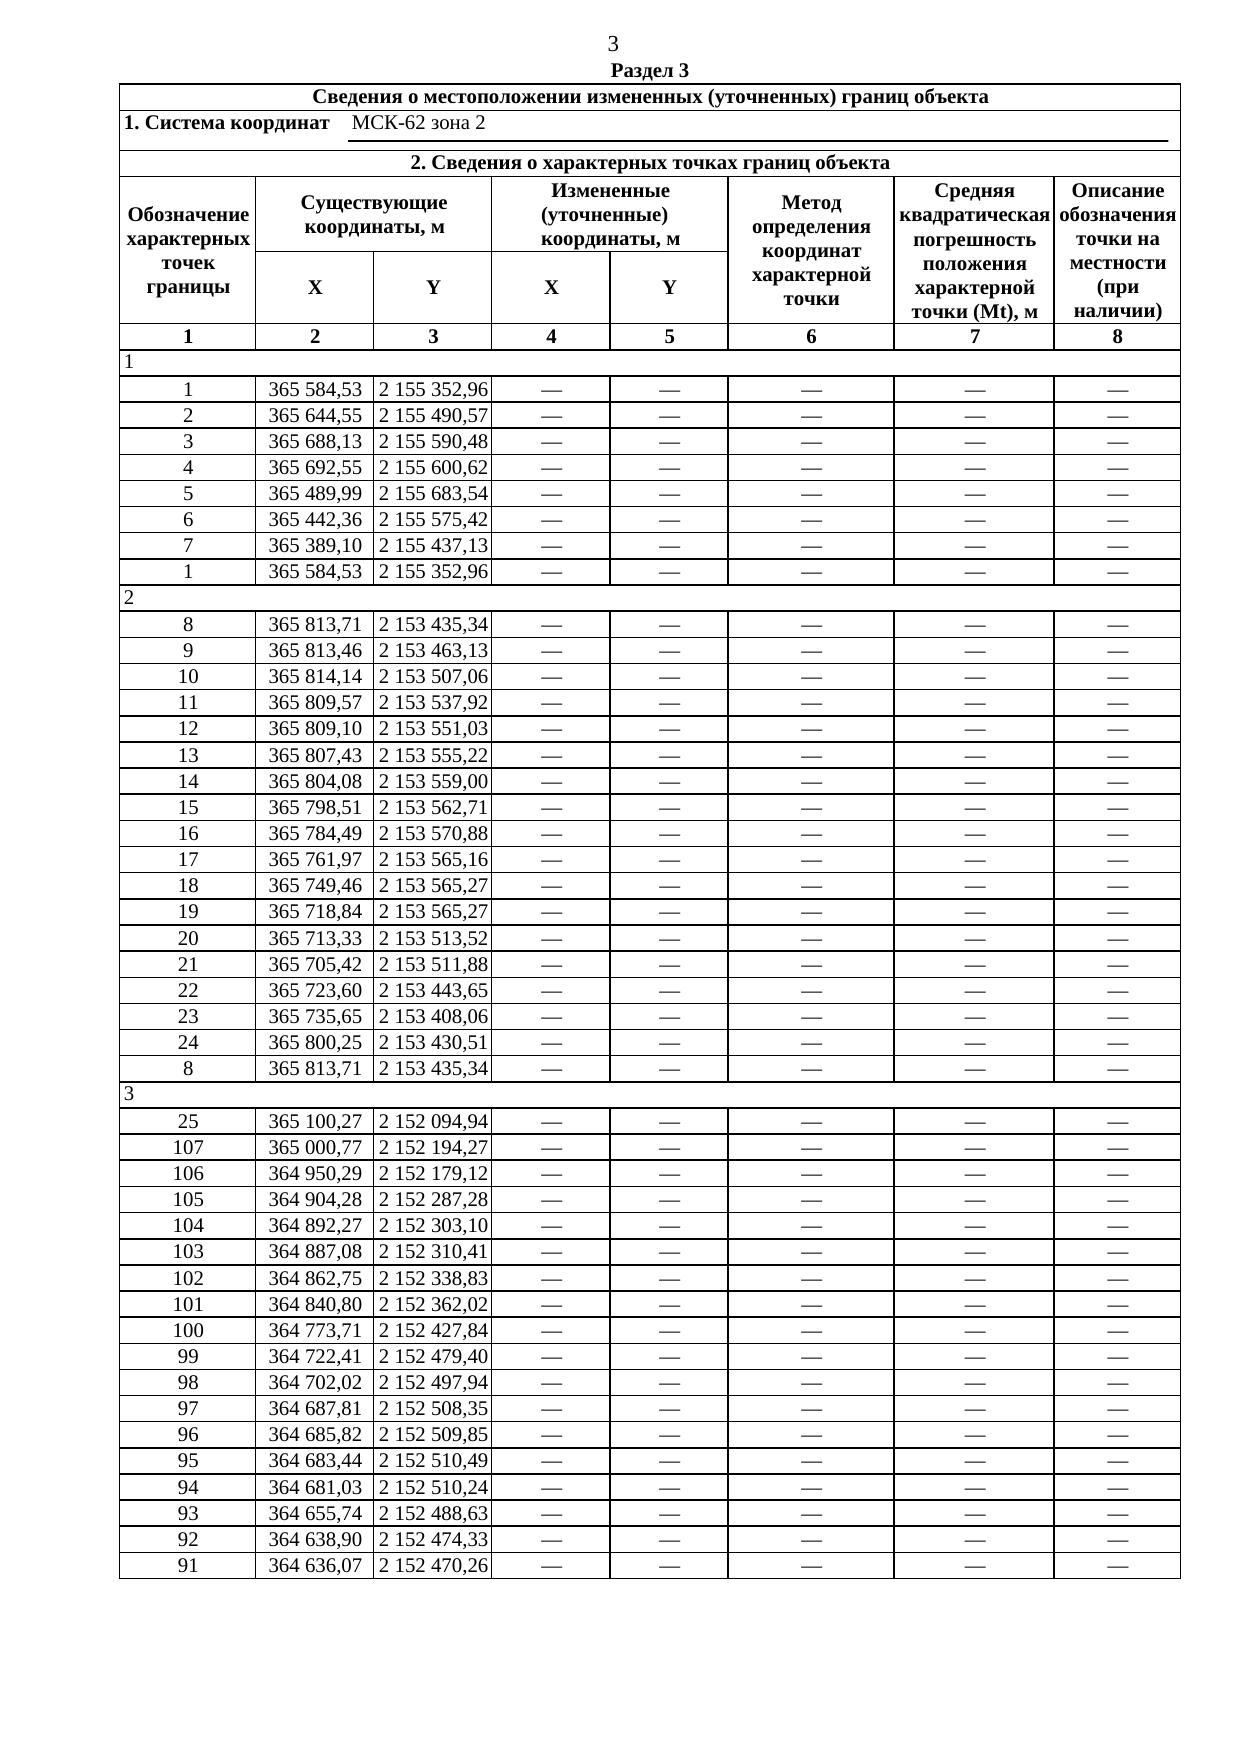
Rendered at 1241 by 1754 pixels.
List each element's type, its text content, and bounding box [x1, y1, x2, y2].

table_cell 2 153 565,16 [374, 847, 491, 872]
table_cell — [492, 1344, 609, 1368]
table_cell — [895, 1449, 1053, 1473]
table_cell — [729, 612, 893, 636]
table_cell — [611, 795, 727, 819]
table_cell 365 489,99 [256, 481, 373, 506]
table_cell — [729, 821, 893, 846]
table_cell 365 389,10 [256, 533, 373, 558]
table_cell — [492, 1213, 609, 1238]
table_cell — [729, 481, 893, 506]
table_cell — [729, 1135, 893, 1159]
table_cell 8 [1055, 324, 1180, 349]
table_cell 365 688,13 [256, 429, 373, 453]
table_cell — [611, 1344, 727, 1368]
table_cell — [492, 690, 609, 715]
table_cell — [895, 612, 1053, 636]
table_cell 25 [120, 1109, 255, 1133]
table_cell 19 [120, 900, 255, 924]
table_cell 101 [120, 1292, 255, 1316]
table_cell — [492, 507, 609, 532]
table_cell — [1055, 429, 1180, 453]
table_cell 2 153 463,13 [374, 638, 491, 663]
table_cell 364 687,81 [256, 1396, 373, 1421]
table_cell 2 153 408,06 [374, 1004, 491, 1029]
table_cell X [256, 252, 373, 323]
table_cell — [492, 743, 609, 767]
table_cell 6 [120, 507, 255, 532]
table_cell 364 702,02 [256, 1370, 373, 1395]
table_cell — [492, 717, 609, 741]
table_cell — [492, 1161, 609, 1186]
table_cell — [492, 1240, 609, 1264]
table_cell 11 [120, 690, 255, 715]
table_cell — [1055, 638, 1180, 663]
table_cell — [492, 978, 609, 1002]
table_cell — [492, 795, 609, 819]
table_cell — [1055, 769, 1180, 793]
table_cell — [611, 1187, 727, 1212]
table_cell 365 735,65 [256, 1004, 373, 1029]
table_cell 2 152 509,85 [374, 1422, 491, 1447]
table_cell — [611, 1527, 727, 1552]
table_cell — [729, 769, 893, 793]
table_cell — [611, 1135, 727, 1159]
table_cell 8 [120, 612, 255, 636]
table_cell — [729, 1109, 893, 1133]
table_cell — [1055, 1240, 1180, 1264]
table_cell — [895, 873, 1053, 898]
table_cell 2 153 513,52 [374, 926, 491, 950]
table_cell — [611, 403, 727, 427]
table_cell 2 153 507,06 [374, 664, 491, 689]
table_cell — [729, 1422, 893, 1447]
table_cell 365 705,42 [256, 952, 373, 976]
table_cell — [895, 847, 1053, 872]
table_cell — [895, 978, 1053, 1002]
table_cell 365 804,08 [256, 769, 373, 793]
table_cell 2 152 194,27 [374, 1135, 491, 1159]
table_cell 365 800,25 [256, 1030, 373, 1055]
table_cell — [729, 1501, 893, 1525]
table_cell 364 950,29 [256, 1161, 373, 1186]
table_cell 365 813,71 [256, 612, 373, 636]
table_cell 365 814,14 [256, 664, 373, 689]
table_cell — [611, 1056, 727, 1081]
table_cell — [1055, 1422, 1180, 1447]
table_cell 365 813,71 [256, 1056, 373, 1081]
table_cell 2 152 287,28 [374, 1187, 491, 1212]
table_cell — [611, 690, 727, 715]
table_cell — [1055, 1266, 1180, 1290]
table_cell — [1055, 900, 1180, 924]
table_cell 365 807,43 [256, 743, 373, 767]
table_cell 364 887,08 [256, 1240, 373, 1264]
table_cell 1 [120, 324, 255, 349]
table_cell — [492, 1318, 609, 1342]
table_cell — [611, 1240, 727, 1264]
table_cell — [611, 873, 727, 898]
table_cell 4 [492, 324, 609, 349]
table_cell 15 [120, 795, 255, 819]
table_cell — [1055, 1501, 1180, 1525]
table_cell — [895, 1396, 1053, 1421]
table_cell — [1055, 717, 1180, 741]
table_cell — [492, 1135, 609, 1159]
table_cell — [895, 1422, 1053, 1447]
table_cell 365 809,10 [256, 717, 373, 741]
table_cell — [1055, 455, 1180, 479]
table_cell 2 [120, 403, 255, 427]
table_cell — [492, 847, 609, 872]
table_cell — [611, 952, 727, 976]
table_cell 2 152 510,49 [374, 1449, 491, 1473]
table_cell — [492, 664, 609, 689]
table_cell 3 [120, 1083, 1180, 1107]
table_cell — [611, 664, 727, 689]
table_cell — [492, 1004, 609, 1029]
table_cell 95 [120, 1449, 255, 1473]
table_cell — [729, 1475, 893, 1499]
table_cell 364 685,82 [256, 1422, 373, 1447]
table_cell 105 [120, 1187, 255, 1212]
table_cell 2 152 510,24 [374, 1475, 491, 1499]
table_cell 99 [120, 1344, 255, 1368]
table_cell — [1055, 1396, 1180, 1421]
table_cell — [895, 743, 1053, 767]
table_cell — [895, 1527, 1053, 1552]
table_cell 16 [120, 821, 255, 846]
table_cell 8 [120, 1056, 255, 1081]
table_cell — [1055, 873, 1180, 898]
table_cell — [1055, 1370, 1180, 1395]
table_cell — [729, 1370, 893, 1395]
table_cell — [729, 847, 893, 872]
table_cell — [729, 1213, 893, 1238]
table_cell 2 152 310,41 [374, 1240, 491, 1264]
table_cell — [1055, 1004, 1180, 1029]
table_cell — [492, 1030, 609, 1055]
table_cell — [611, 612, 727, 636]
table_cell 364 683,44 [256, 1449, 373, 1473]
table_cell — [492, 377, 609, 401]
table_cell 91 [120, 1553, 255, 1578]
table_cell — [729, 1318, 893, 1342]
table_cell 365 761,97 [256, 847, 373, 872]
table_cell — [492, 1396, 609, 1421]
table_cell — [895, 1056, 1053, 1081]
table_cell 2 153 565,27 [374, 900, 491, 924]
table_cell 365 718,84 [256, 900, 373, 924]
table_cell 365 000,77 [256, 1135, 373, 1159]
table_cell — [1055, 847, 1180, 872]
table_cell 364 862,75 [256, 1266, 373, 1290]
table_cell — [611, 1449, 727, 1473]
table_cell 2 152 094,94 [374, 1109, 491, 1133]
table_cell — [729, 717, 893, 741]
table_cell — [895, 560, 1053, 584]
table_cell 2 153 555,22 [374, 743, 491, 767]
table_cell 2 152 427,84 [374, 1318, 491, 1342]
table_cell 20 [120, 926, 255, 950]
table_cell — [611, 743, 727, 767]
table_cell — [611, 377, 727, 401]
table_cell 6 [729, 324, 893, 349]
table_cell — [895, 429, 1053, 453]
table_cell — [1055, 1135, 1180, 1159]
table_cell — [1055, 1475, 1180, 1499]
table_cell — [895, 952, 1053, 976]
table_cell — [895, 717, 1053, 741]
table_cell 14 [120, 769, 255, 793]
table_cell 104 [120, 1213, 255, 1238]
table_cell — [1055, 533, 1180, 558]
table_cell 2 152 488,63 [374, 1501, 491, 1525]
table_cell — [729, 377, 893, 401]
table_cell 1. Система координат МСК-62 зона 2 [120, 111, 1180, 149]
table_cell — [1055, 795, 1180, 819]
table_cell — [895, 821, 1053, 846]
table_cell 4 [120, 455, 255, 479]
table_cell 2 155 600,62 [374, 455, 491, 479]
table_cell 365 644,55 [256, 403, 373, 427]
table_cell — [895, 1266, 1053, 1290]
table_cell 7 [120, 533, 255, 558]
table_cell — [895, 1501, 1053, 1525]
table_cell — [729, 1056, 893, 1081]
table_cell — [895, 926, 1053, 950]
table_cell — [895, 795, 1053, 819]
table_cell — [492, 1370, 609, 1395]
table_cell — [1055, 1553, 1180, 1578]
table_cell — [1055, 926, 1180, 950]
table_cell — [895, 455, 1053, 479]
table_cell — [1055, 952, 1180, 976]
table_cell — [492, 873, 609, 898]
table_cell 365 584,53 [256, 377, 373, 401]
table_cell — [729, 690, 893, 715]
table_cell — [1055, 1318, 1180, 1342]
table_cell — [611, 1109, 727, 1133]
table_cell — [1055, 377, 1180, 401]
table_cell — [895, 533, 1053, 558]
table_cell — [492, 1266, 609, 1290]
table_cell — [611, 1370, 727, 1395]
table_cell — [1055, 1449, 1180, 1473]
table_cell — [611, 847, 727, 872]
table_cell 21 [120, 952, 255, 976]
table_cell — [895, 1475, 1053, 1499]
table_cell 2 153 511,88 [374, 952, 491, 976]
table_cell — [611, 1501, 727, 1525]
table_cell 12 [120, 717, 255, 741]
table_cell — [492, 1056, 609, 1081]
table_cell — [729, 455, 893, 479]
table_cell — [895, 1187, 1053, 1212]
table_cell — [492, 821, 609, 846]
table_cell — [492, 1475, 609, 1499]
table_cell — [1055, 690, 1180, 715]
table_cell 364 655,74 [256, 1501, 373, 1525]
table_cell — [729, 664, 893, 689]
table_cell Метод определения координат характерной точки [729, 177, 893, 323]
table_cell — [492, 1422, 609, 1447]
table_cell — [492, 560, 609, 584]
table_cell — [492, 1527, 609, 1552]
table_cell 2 155 683,54 [374, 481, 491, 506]
table_cell — [729, 507, 893, 532]
table_cell 2 155 590,48 [374, 429, 491, 453]
table_cell — [895, 1344, 1053, 1368]
table_cell — [1055, 612, 1180, 636]
table_cell 2 153 559,00 [374, 769, 491, 793]
table_cell 3 [374, 324, 491, 349]
table_cell 365 798,51 [256, 795, 373, 819]
table_cell 2 153 565,27 [374, 873, 491, 898]
table_cell 365 809,57 [256, 690, 373, 715]
table_cell — [1055, 1292, 1180, 1316]
table_cell — [492, 429, 609, 453]
table_cell 364 773,71 [256, 1318, 373, 1342]
table_cell 5 [120, 481, 255, 506]
table_cell 17 [120, 847, 255, 872]
table_cell — [1055, 1187, 1180, 1212]
table_cell 2 152 474,33 [374, 1527, 491, 1552]
table_cell 365 813,46 [256, 638, 373, 663]
table_cell — [729, 638, 893, 663]
table_cell — [729, 1527, 893, 1552]
table_cell — [611, 717, 727, 741]
table_cell — [1055, 978, 1180, 1002]
table_cell Описание обозначения точки на местности (при наличии) [1055, 177, 1180, 323]
table_cell — [611, 1004, 727, 1029]
table_cell — [895, 664, 1053, 689]
table_cell 2 153 551,03 [374, 717, 491, 741]
table_cell 13 [120, 743, 255, 767]
table_cell — [492, 1553, 609, 1578]
table_cell 2 152 470,26 [374, 1553, 491, 1578]
table_cell 22 [120, 978, 255, 1002]
table_cell — [1055, 403, 1180, 427]
table_cell — [895, 1030, 1053, 1055]
table_cell — [492, 403, 609, 427]
table_cell — [895, 1161, 1053, 1186]
table_cell 2 [120, 586, 1180, 610]
table_cell — [1055, 507, 1180, 532]
table_cell 1 [120, 560, 255, 584]
table_cell — [895, 900, 1053, 924]
table_cell — [611, 1475, 727, 1499]
table_cell 2 152 508,35 [374, 1396, 491, 1421]
table_cell 7 [895, 324, 1053, 349]
table_cell 2. Сведения о характерных точках границ объекта [120, 151, 1180, 176]
table_cell 103 [120, 1240, 255, 1264]
table_cell — [611, 900, 727, 924]
table_cell 2 152 497,94 [374, 1370, 491, 1395]
table_cell 98 [120, 1370, 255, 1395]
table_cell — [492, 533, 609, 558]
table_cell 2 152 362,02 [374, 1292, 491, 1316]
table_cell 18 [120, 873, 255, 898]
table_cell — [1055, 1344, 1180, 1368]
table_cell — [492, 1292, 609, 1316]
table_cell — [611, 1161, 727, 1186]
table_cell 2 152 303,10 [374, 1213, 491, 1238]
table_cell 92 [120, 1527, 255, 1552]
table_cell 2 155 352,96 [374, 560, 491, 584]
table_cell — [729, 403, 893, 427]
table_cell — [1055, 664, 1180, 689]
table_cell — [611, 1266, 727, 1290]
table_cell 2 155 437,13 [374, 533, 491, 558]
table_cell — [895, 690, 1053, 715]
table_cell 364 904,28 [256, 1187, 373, 1212]
table_cell 364 681,03 [256, 1475, 373, 1499]
table_cell 364 636,07 [256, 1553, 373, 1578]
table_cell 364 638,90 [256, 1527, 373, 1552]
table_cell — [1055, 743, 1180, 767]
table_cell 2 155 575,42 [374, 507, 491, 532]
table_cell 3 [120, 429, 255, 453]
table_cell 365 723,60 [256, 978, 373, 1002]
table_cell 365 749,46 [256, 873, 373, 898]
table_cell — [895, 769, 1053, 793]
table_cell — [895, 1370, 1053, 1395]
table_cell 107 [120, 1135, 255, 1159]
table_cell Измененные (уточненные) координаты, м [492, 177, 727, 251]
table_cell — [1055, 560, 1180, 584]
table_cell — [611, 533, 727, 558]
table_cell — [895, 403, 1053, 427]
table_cell 102 [120, 1266, 255, 1290]
table_cell 93 [120, 1501, 255, 1525]
table_cell — [729, 1187, 893, 1212]
table_cell — [492, 952, 609, 976]
table_cell Y [374, 252, 491, 323]
table_cell — [611, 1030, 727, 1055]
table_cell — [1055, 481, 1180, 506]
table_cell — [895, 1318, 1053, 1342]
table_cell 365 713,33 [256, 926, 373, 950]
table_cell 94 [120, 1475, 255, 1499]
table_cell — [611, 560, 727, 584]
table_cell 364 722,41 [256, 1344, 373, 1368]
table_cell — [729, 900, 893, 924]
table_cell 106 [120, 1161, 255, 1186]
table_cell — [729, 1004, 893, 1029]
table_cell — [1055, 1161, 1180, 1186]
table_cell — [611, 769, 727, 793]
table_cell — [729, 1266, 893, 1290]
table_cell 9 [120, 638, 255, 663]
table_cell — [729, 1030, 893, 1055]
table_cell 2 152 479,40 [374, 1344, 491, 1368]
table_cell 24 [120, 1030, 255, 1055]
table_cell 2 153 537,92 [374, 690, 491, 715]
table_cell 5 [611, 324, 727, 349]
table_cell — [611, 429, 727, 453]
table_header Сведения о местоположении измененных (уточненных) границ объекта [120, 85, 1180, 109]
table_cell — [492, 1187, 609, 1212]
table_cell — [611, 1553, 727, 1578]
table_cell 2 153 435,34 [374, 612, 491, 636]
table_cell — [611, 1422, 727, 1447]
table_cell — [729, 743, 893, 767]
table_cell — [492, 1109, 609, 1133]
table_cell — [895, 507, 1053, 532]
table_cell X [492, 252, 609, 323]
table_cell — [1055, 1056, 1180, 1081]
table_cell — [895, 1213, 1053, 1238]
table_cell — [1055, 1527, 1180, 1552]
table_cell — [611, 926, 727, 950]
table_cell 365 442,36 [256, 507, 373, 532]
table_cell 10 [120, 664, 255, 689]
table_cell 364 892,27 [256, 1213, 373, 1238]
table_cell 2 153 562,71 [374, 795, 491, 819]
table_cell — [492, 769, 609, 793]
table_cell — [895, 1240, 1053, 1264]
table_cell 365 784,49 [256, 821, 373, 846]
table_cell 2 153 430,51 [374, 1030, 491, 1055]
table_cell — [1055, 1109, 1180, 1133]
table_cell 2 152 338,83 [374, 1266, 491, 1290]
table_cell — [492, 926, 609, 950]
table_cell — [492, 1501, 609, 1525]
table_cell — [492, 481, 609, 506]
table_cell — [895, 1553, 1053, 1578]
table_cell Средняя квадратическая погрешность положения характерной точки (Mt), м [895, 177, 1053, 323]
table_cell — [729, 926, 893, 950]
table_cell 2 153 443,65 [374, 978, 491, 1002]
table_cell 2 152 179,12 [374, 1161, 491, 1186]
table_cell 23 [120, 1004, 255, 1029]
table_cell — [895, 1109, 1053, 1133]
table_cell — [729, 1292, 893, 1316]
table_cell — [492, 1449, 609, 1473]
table_cell — [895, 1292, 1053, 1316]
table_cell — [611, 1213, 727, 1238]
table_cell — [729, 795, 893, 819]
table_cell — [1055, 821, 1180, 846]
table_cell — [611, 455, 727, 479]
table_cell — [729, 1161, 893, 1186]
table_cell Обозначение характерных точек границы [120, 177, 255, 323]
table_cell — [492, 612, 609, 636]
table_cell 1 [120, 377, 255, 401]
table_cell — [895, 1135, 1053, 1159]
table_cell Y [611, 252, 727, 323]
table_cell 100 [120, 1318, 255, 1342]
table_cell — [611, 978, 727, 1002]
table_cell — [492, 638, 609, 663]
table_cell — [729, 560, 893, 584]
table_cell — [611, 638, 727, 663]
table_cell 2 [256, 324, 373, 349]
table_cell — [729, 978, 893, 1002]
table_cell — [492, 900, 609, 924]
table_cell 365 100,27 [256, 1109, 373, 1133]
table_cell — [895, 1004, 1053, 1029]
table_cell — [729, 1396, 893, 1421]
table_cell — [729, 1344, 893, 1368]
table_cell Существующие координаты, м [256, 177, 491, 251]
table_cell — [895, 377, 1053, 401]
table_cell 96 [120, 1422, 255, 1447]
table_cell — [611, 1396, 727, 1421]
table_cell 2 155 490,57 [374, 403, 491, 427]
table_cell — [1055, 1030, 1180, 1055]
table_cell 2 155 352,96 [374, 377, 491, 401]
table_cell 2 153 435,34 [374, 1056, 491, 1081]
table_cell — [729, 1240, 893, 1264]
table_cell — [611, 1292, 727, 1316]
table_cell — [611, 481, 727, 506]
table_cell — [729, 1553, 893, 1578]
table_cell — [611, 821, 727, 846]
table_cell — [611, 507, 727, 532]
table_cell 1 [120, 351, 1180, 375]
table_cell 364 840,80 [256, 1292, 373, 1316]
table_cell — [895, 481, 1053, 506]
table_cell — [611, 1318, 727, 1342]
table_cell — [729, 952, 893, 976]
table_cell — [729, 873, 893, 898]
table_cell — [492, 455, 609, 479]
table_cell — [895, 638, 1053, 663]
table_cell — [1055, 1213, 1180, 1238]
table_cell 97 [120, 1396, 255, 1421]
table_cell 2 153 570,88 [374, 821, 491, 846]
table_cell — [729, 429, 893, 453]
table_cell — [729, 533, 893, 558]
table_cell 365 584,53 [256, 560, 373, 584]
table_cell 365 692,55 [256, 455, 373, 479]
table_cell — [729, 1449, 893, 1473]
